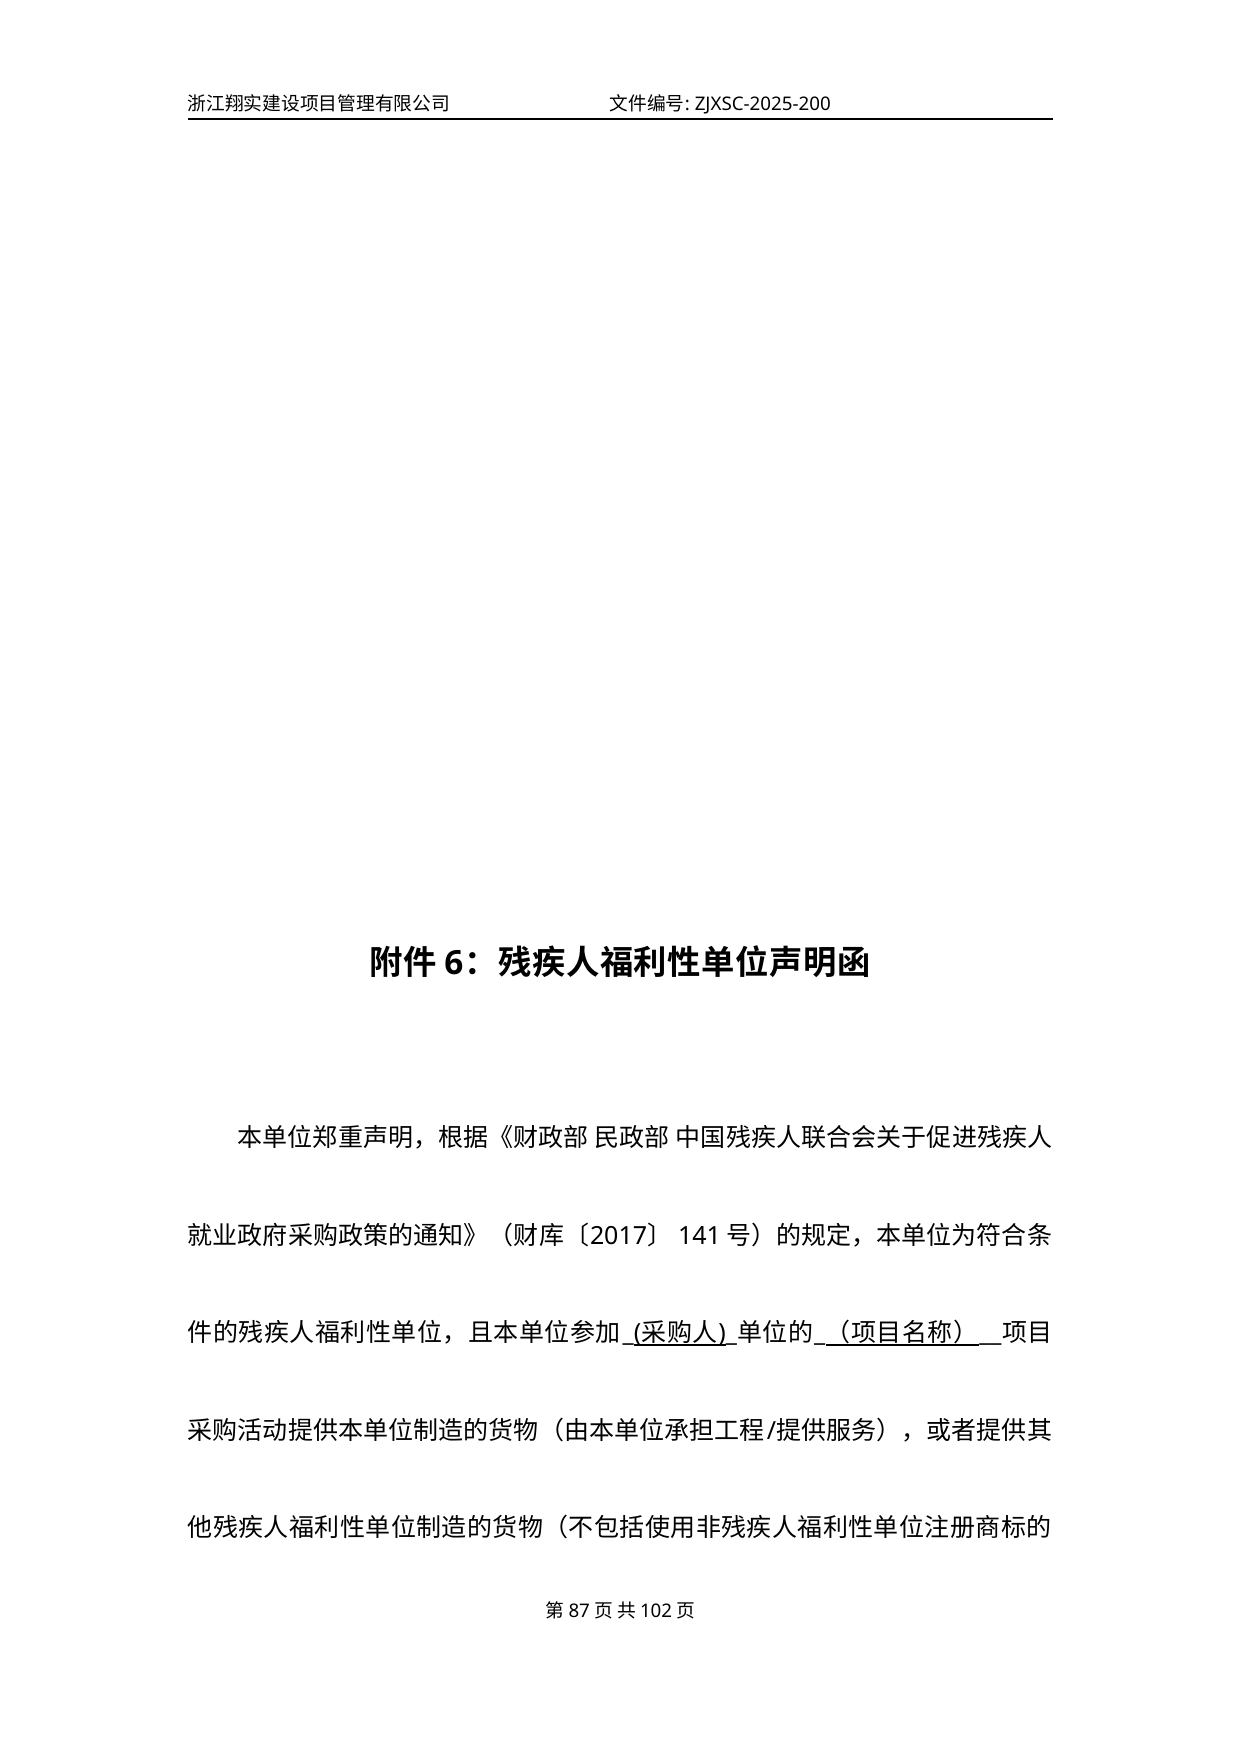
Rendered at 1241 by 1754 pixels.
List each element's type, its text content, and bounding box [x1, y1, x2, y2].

text 附件6：残疾人福利性单位声明函 [187, 928, 1053, 993]
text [187, 1103, 1053, 1558]
